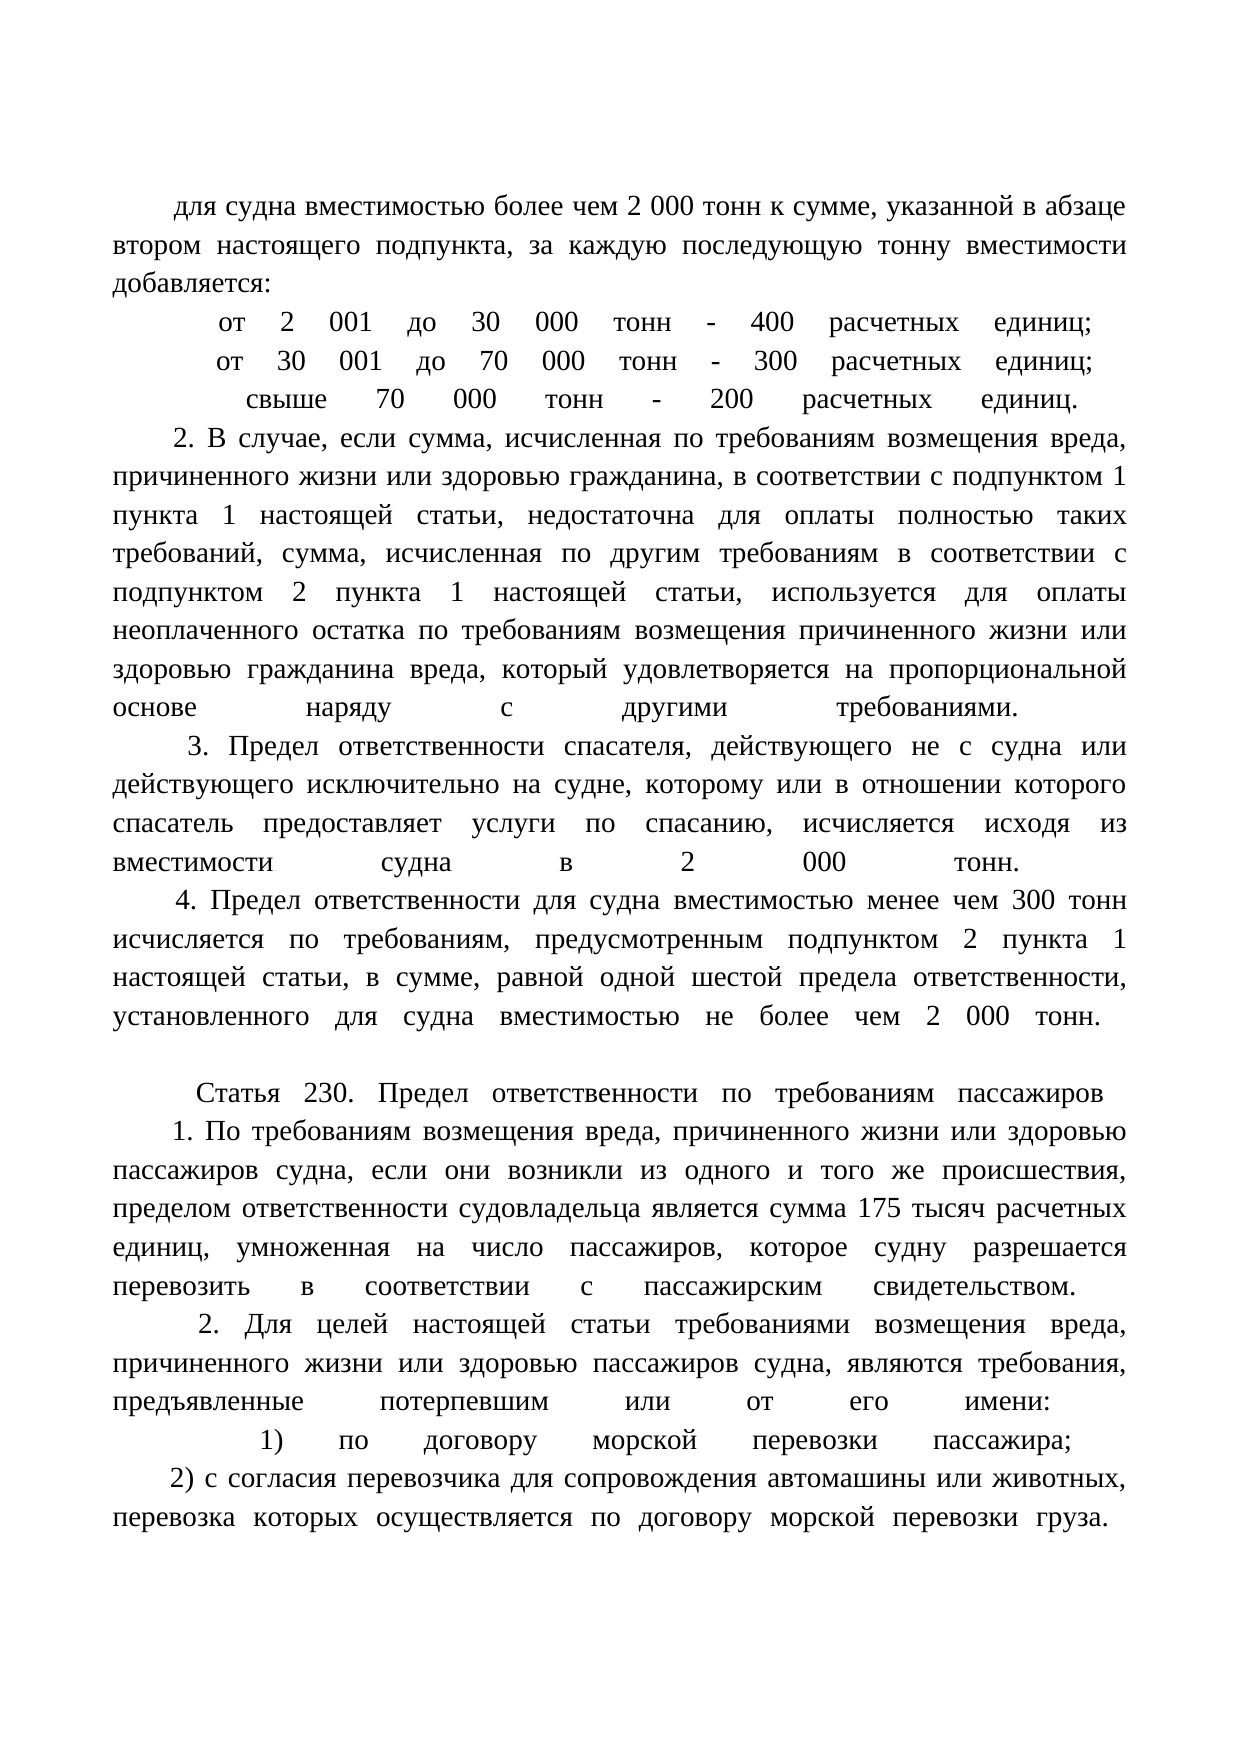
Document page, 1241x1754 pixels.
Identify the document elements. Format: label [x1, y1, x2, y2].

text [112, 150, 1128, 1571]
